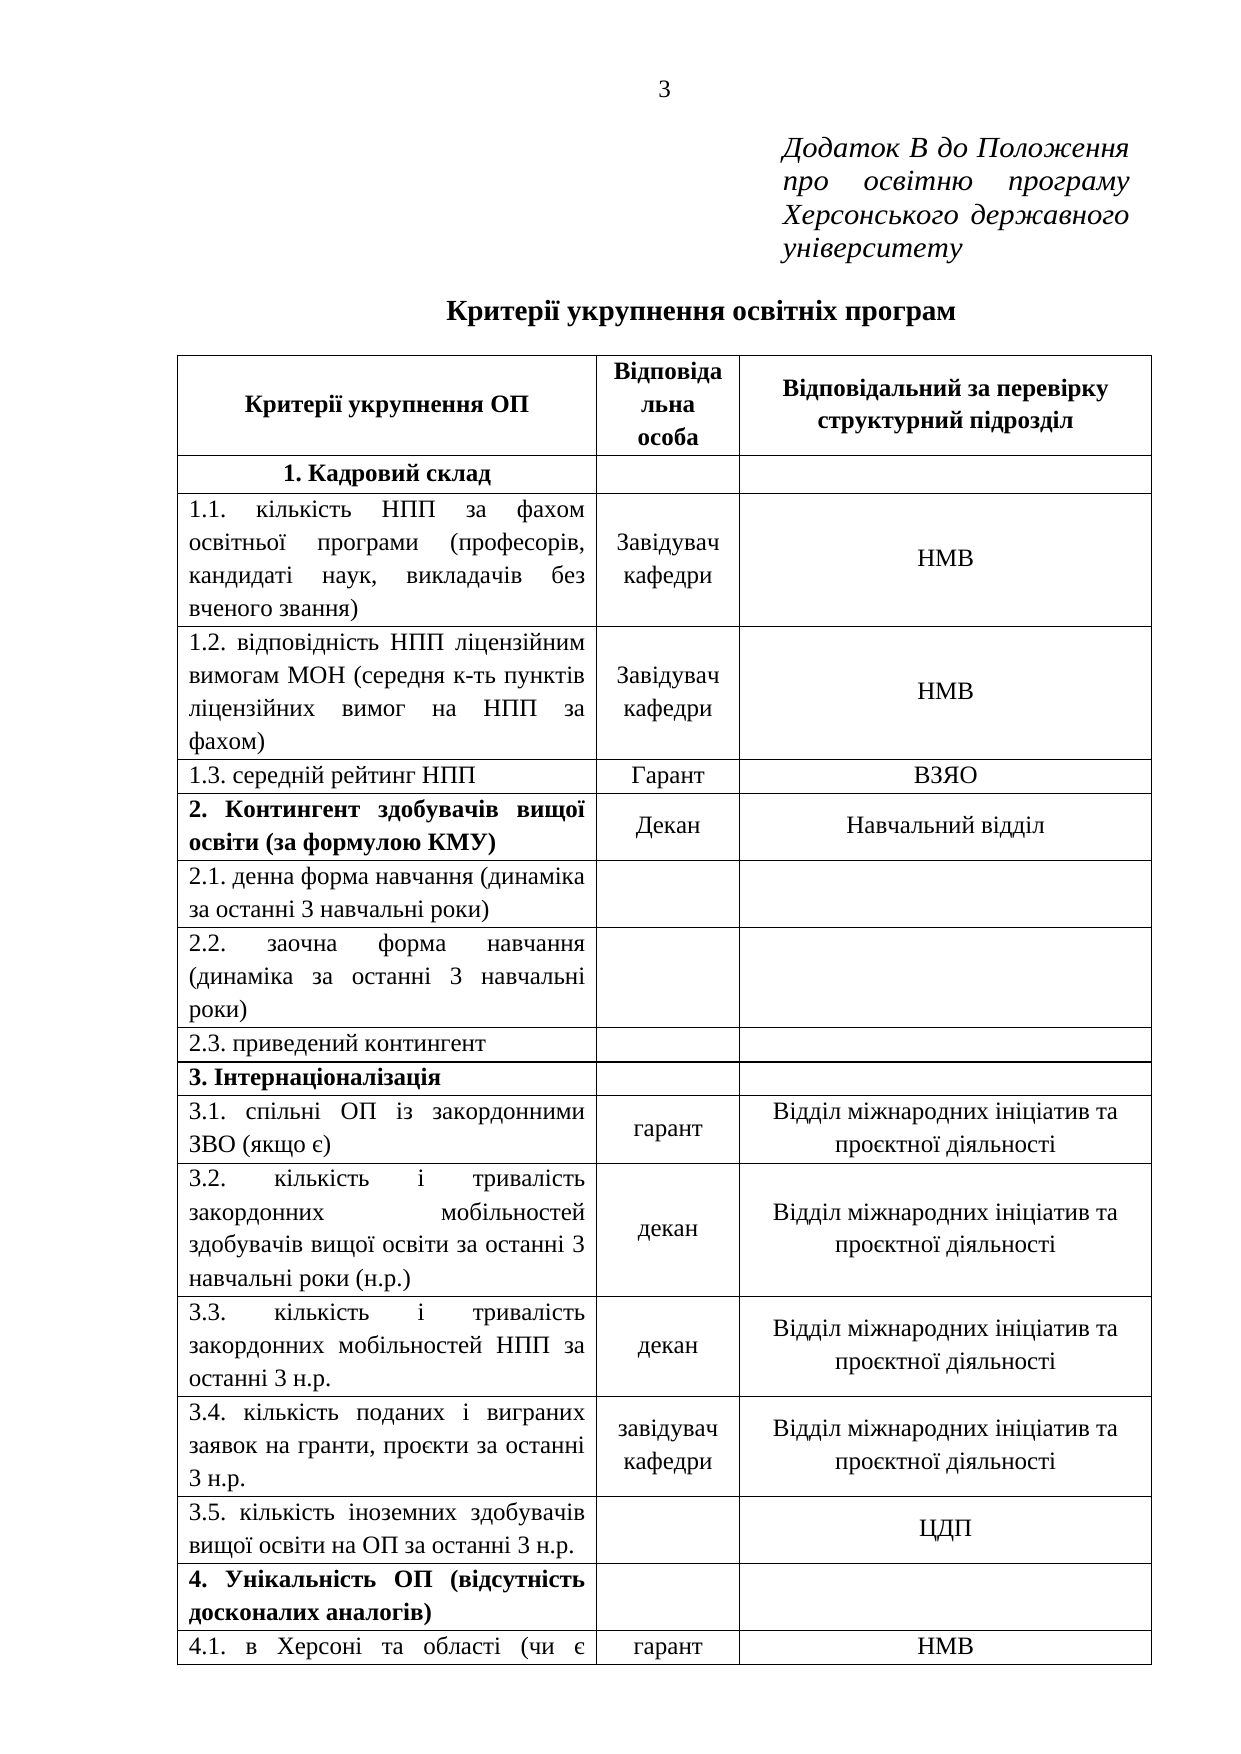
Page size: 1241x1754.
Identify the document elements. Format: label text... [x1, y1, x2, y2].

text Критерії укрупнення освітніх програм [177, 293, 1152, 326]
text Додаток В до Положення про освітню програму Херсонського державного університету [783, 130, 1129, 264]
table_cell [597, 928, 739, 1027]
table_cell 3.5. кількість іноземних здобувачів вищої освіти на ОП за останні 3 н.р. [178, 1497, 596, 1563]
table_cell [597, 1063, 739, 1095]
table_cell декан [597, 1297, 739, 1396]
table_cell [740, 1063, 1151, 1095]
table_cell 1.1. кількість НПП за фахом освітньої програми (професорів, кандидаті наук, викладачів без вченого звання) [178, 494, 596, 626]
table_cell НМВ [740, 627, 1151, 759]
table_cell [597, 1497, 739, 1563]
table_header Відповідальна особа [597, 356, 739, 455]
table_cell Відділ міжнародних ініціатив та проєктної діяльності [740, 1297, 1151, 1396]
table_cell [740, 456, 1151, 493]
table_cell 3.3. кількість і тривалість закордонних мобільностей НПП за останні 3 н.р. [178, 1297, 596, 1396]
table_cell 2.3. приведений контингент [178, 1028, 596, 1061]
table_cell 1.2. відповідність НПП ліцензійним вимогам МОН (середня к-ть пунктів ліцензійних вимог на НПП за фахом) [178, 627, 596, 759]
table_cell декан [597, 1164, 739, 1296]
table_cell 3. Інтернаціоналізація [178, 1063, 596, 1095]
table_cell 3.2. кількість і тривалість закордонних мобільностей здобувачів вищої освіти за останні 3 навчальні роки (н.р.) [178, 1164, 596, 1296]
table_header Відповідальний за перевірку структурний підрозділ [740, 356, 1151, 455]
table_cell Відділ міжнародних ініціатив та проєктної діяльності [740, 1164, 1151, 1296]
table_cell 1.3. середній рейтинг НПП [178, 760, 596, 793]
table_cell [597, 861, 739, 927]
table_cell Навчальний відділ [740, 794, 1151, 860]
table_cell [740, 861, 1151, 927]
table_cell Відділ міжнародних ініціатив та проєктної діяльності [740, 1096, 1151, 1162]
table_cell Відділ міжнародних ініціатив та проєктної діяльності [740, 1397, 1151, 1496]
table_cell 3.1. спільні ОП із закордонними ЗВО (якщо є) [178, 1096, 596, 1162]
table_cell ЦДП [740, 1497, 1151, 1563]
table_cell гарант [597, 1631, 739, 1664]
table_cell 2.1. денна форма навчання (динаміка за останні 3 навчальні роки) [178, 861, 596, 927]
table_cell 2. Контингент здобувачів вищої освіти (за формулою КМУ) [178, 794, 596, 860]
table_cell 4. Унікальність ОП (відсутність досконалих аналогів) [178, 1564, 596, 1630]
table_cell 3.4. кількість поданих і виграних заявок на гранти, проєкти за останні 3 н.р. [178, 1397, 596, 1496]
table_cell [740, 1564, 1151, 1630]
table_cell ВЗЯО [740, 760, 1151, 793]
table_cell Завідувач кафедри [597, 494, 739, 626]
table_cell 2.2. заочна форма навчання (динаміка за останні 3 навчальні роки) [178, 928, 596, 1027]
table_cell 1. Кадровий склад [178, 456, 596, 493]
table_cell НМВ [740, 494, 1151, 626]
table_cell Завідувач кафедри [597, 627, 739, 759]
table_header Критерії укрупнення ОП [178, 356, 596, 455]
table_cell [597, 1028, 739, 1061]
table_cell Гарант [597, 760, 739, 793]
table_cell завідувач кафедри [597, 1397, 739, 1496]
table_cell [740, 928, 1151, 1027]
table_cell Декан [597, 794, 739, 860]
table_cell [597, 456, 739, 493]
table_cell гарант [597, 1096, 739, 1162]
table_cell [178, 1631, 596, 1664]
table_cell [597, 1564, 739, 1630]
table_cell НМВ [740, 1631, 1151, 1664]
table_cell [740, 1028, 1151, 1061]
